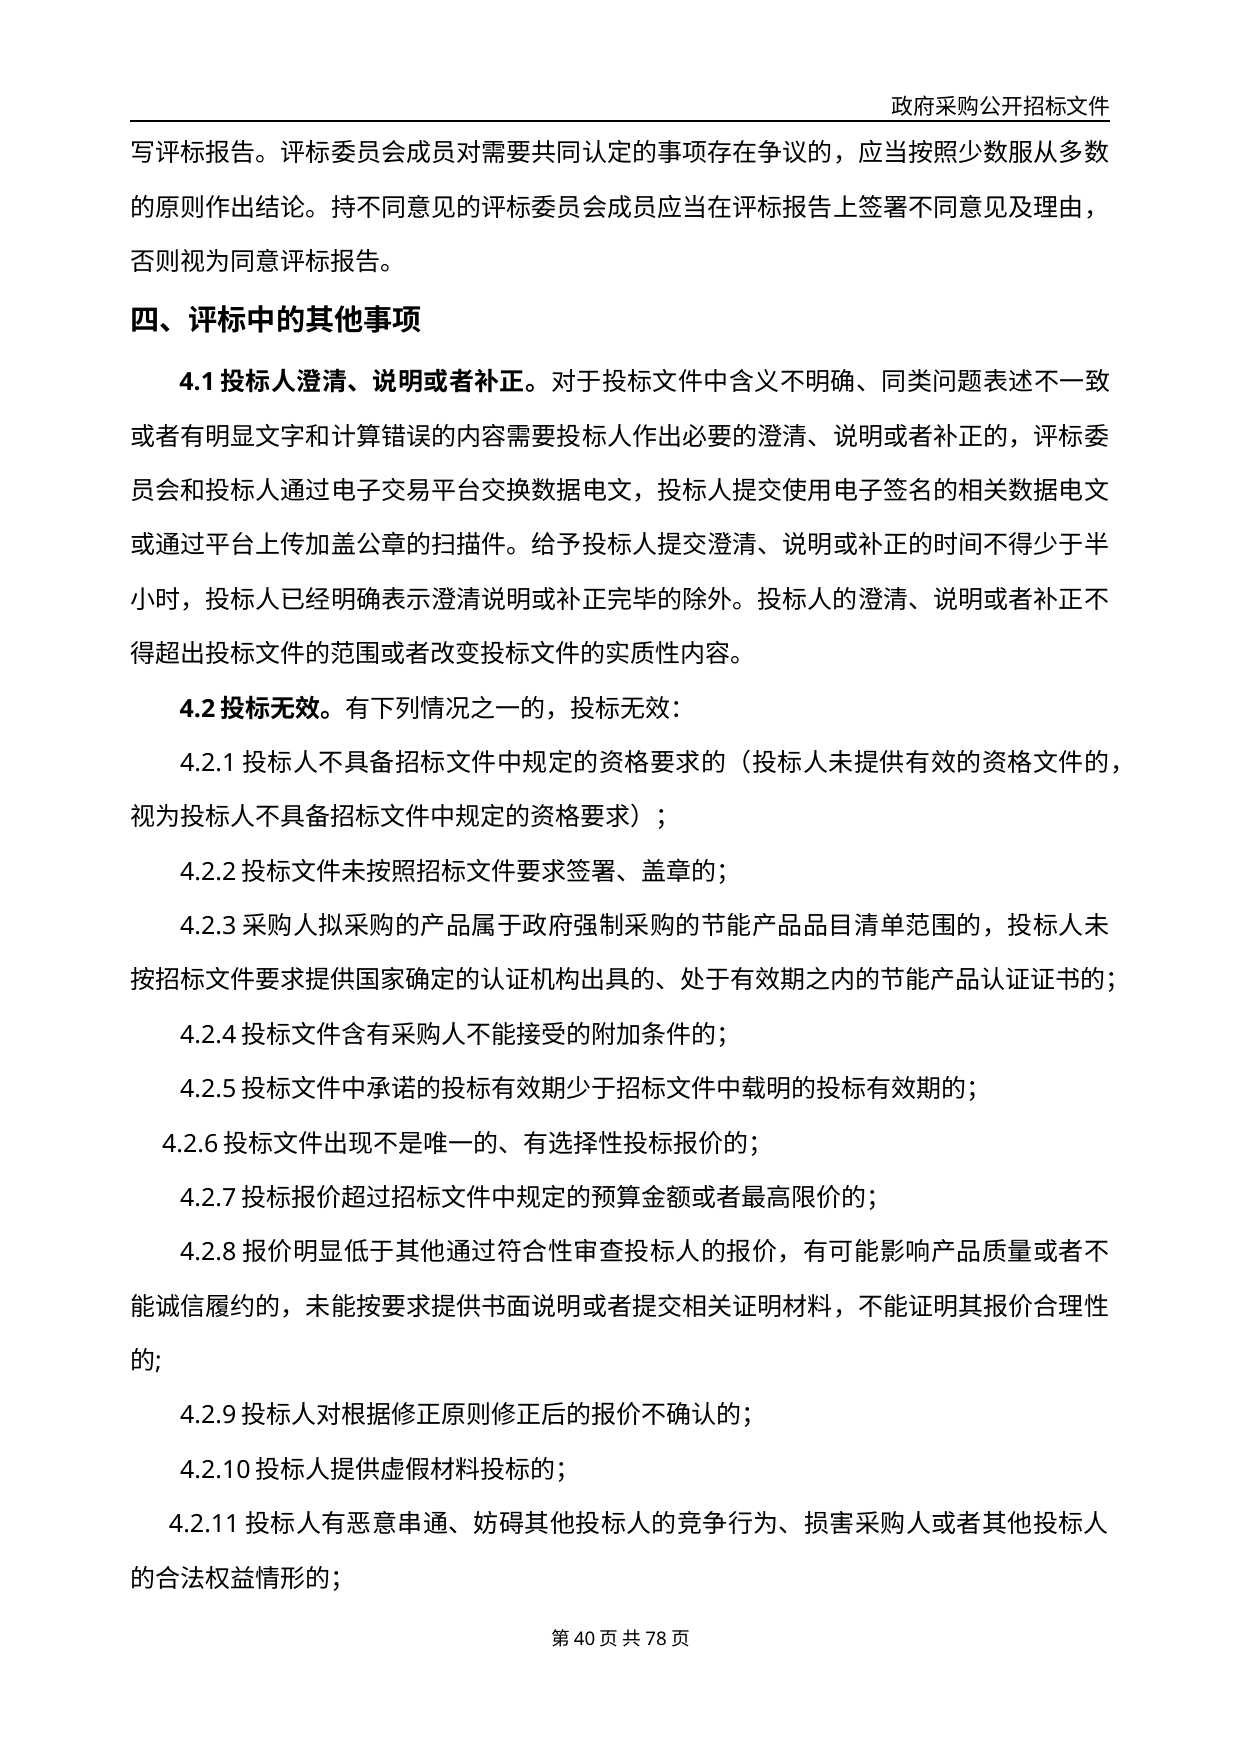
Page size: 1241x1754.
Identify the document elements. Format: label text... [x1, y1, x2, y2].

text 4.2.8报价明显低于其他通过符合性审查投标人的报价，有可能影响产品质量或者不能诚信履约的，未能按要求提供书面说明或者提交相关证明材料，不能证明其报价合理性的; [130, 1232, 1110, 1377]
text 4.2.9投标人对根据修正原则修正后的报价不确认的； [130, 1395, 1110, 1431]
text 4.2.11投标人有恶意串通、妨碍其他投标人的竞争行为、损害采购人或者其他投标人的合法权益情形的； [130, 1504, 1110, 1594]
text 4.2.2投标文件未按照招标文件要求签署、盖章的； [130, 851, 1110, 887]
text 4.2.7投标报价超过招标文件中规定的预算金额或者最高限价的； [130, 1177, 1110, 1214]
text 4.2.6投标文件出现不是唯一的、有选择性投标报价的； [130, 1123, 1110, 1159]
text 4.2.5投标文件中承诺的投标有效期少于招标文件中载明的投标有效期的； [130, 1069, 1110, 1105]
text 4.2.3采购人拟采购的产品属于政府强制采购的节能产品品目清单范围的，投标人未按招标文件要求提供国家确定的认证机构出具的、处于有效期之内的节能产品认证证书的； [130, 906, 1110, 996]
text 4.2.10投标人提供虚假材料投标的； [130, 1449, 1110, 1486]
text 四、评标中的其他事项 [130, 296, 1110, 338]
text 4.2.1投标人不具备招标文件中规定的资格要求的（投标人未提供有效的资格文件的，视为投标人不具备招标文件中规定的资格要求）； [130, 742, 1110, 833]
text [130, 133, 1110, 278]
text 4.2.4投标文件含有采购人不能接受的附加条件的； [130, 1014, 1110, 1051]
text 4.2投标无效。有下列情况之一的，投标无效： [179, 688, 1110, 724]
text 4.1投标人澄清、说明或者补正。对于投标文件中含义不明确、同类问题表述不一致或者有明显文字和计算错误的内容需要投标人作出必要的澄清、说明或者补正的，评标委员会和投标人通过电子交易平台交换数据电文，投标人提交使用电子签名的相关数据电文或通过平台上传加盖公章的扫描件。给予投标人提交澄清、说明或补正的时间不得少于半小时，投标人已经明确表示澄清说明或补正完毕的除外。投标人的澄清、说明或者补正不得超出投标文件的范围或者改变投标文件的实质性内容。 [130, 362, 1110, 670]
